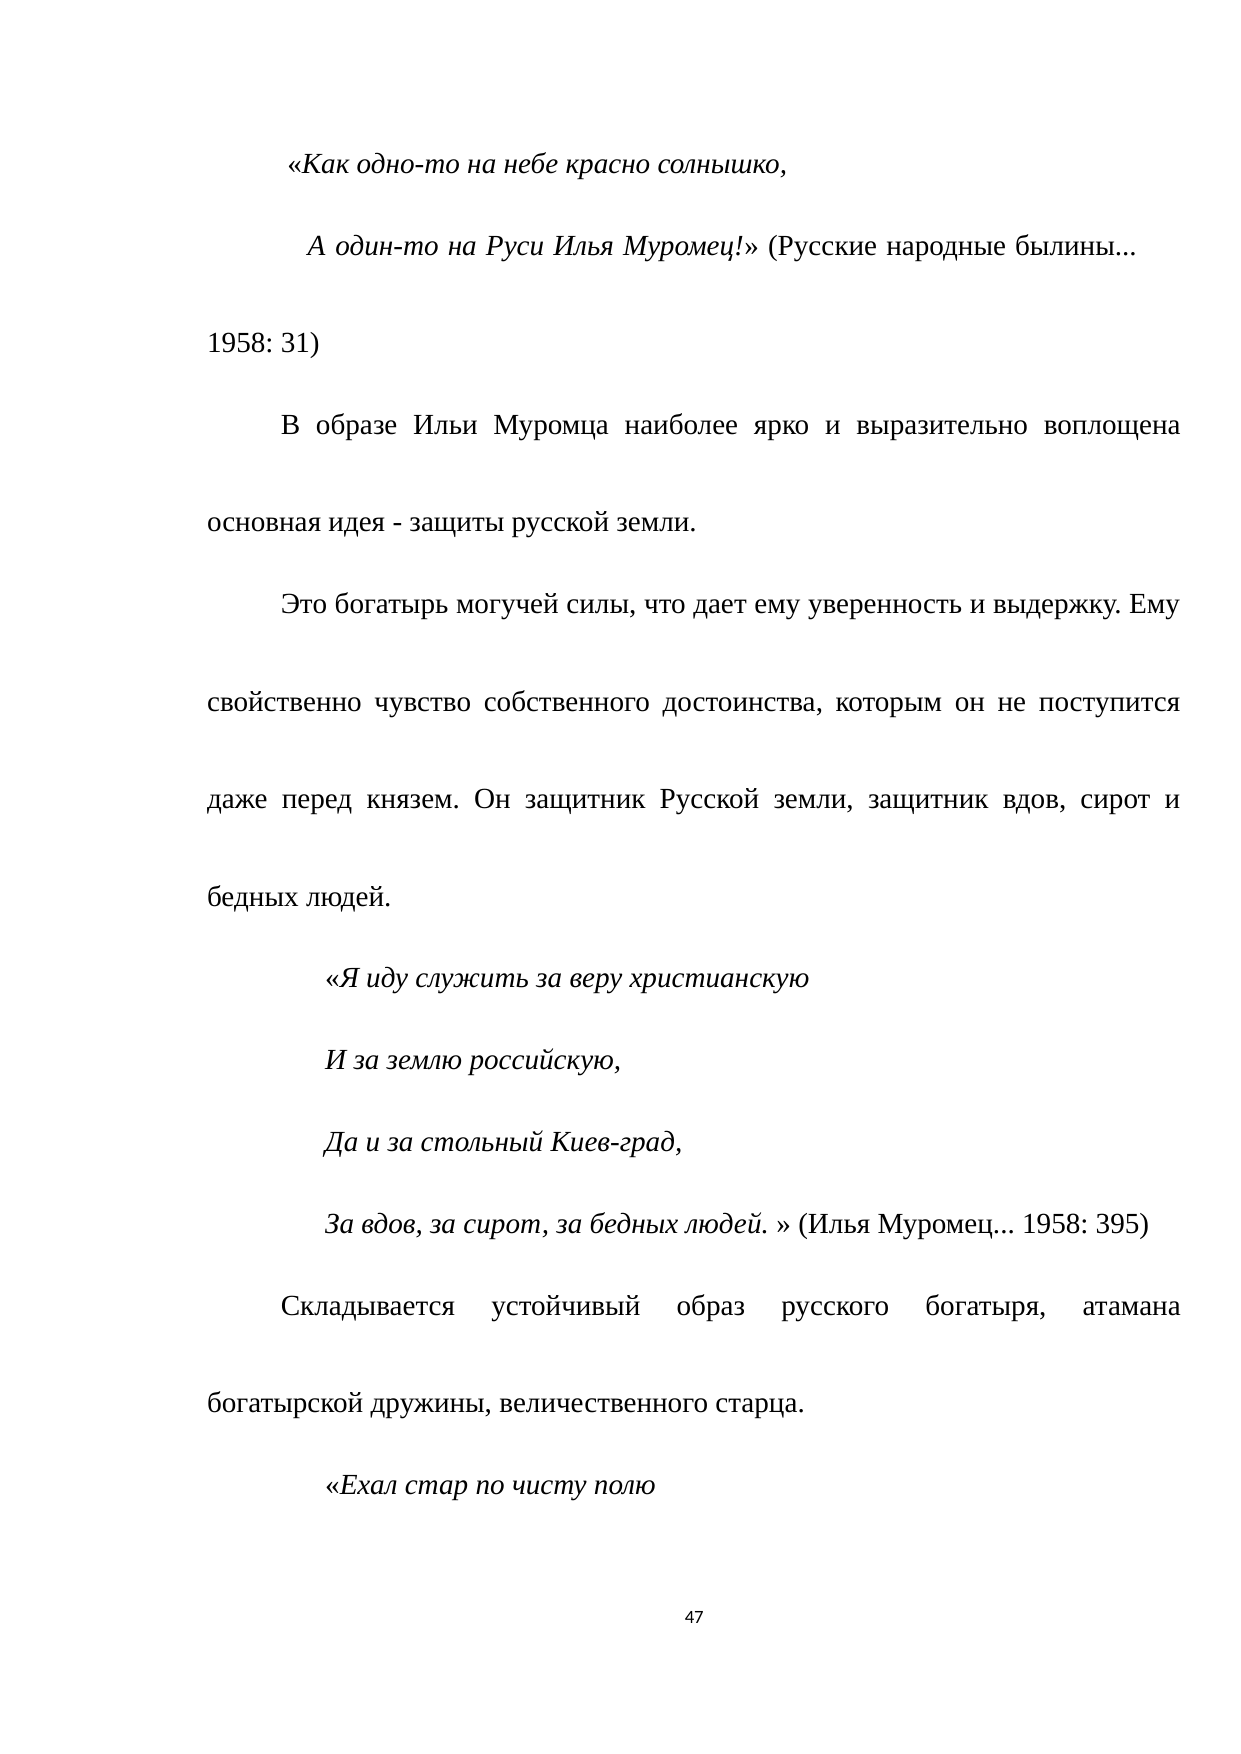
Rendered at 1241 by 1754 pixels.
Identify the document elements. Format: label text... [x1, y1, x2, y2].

text В образе Ильи Муромца наиболее ярко и выразительно воплощена основная идея - защиты русской земли. [207, 391, 1181, 554]
text За вдов, за сирот, за бедных людей. » (Илья Муромец... 1958: 395) [325, 1190, 1181, 1255]
text «Как одно-то на небе красно солнышко, [207, 130, 1137, 195]
text «Ехал стар по чисту полю [325, 1451, 1181, 1516]
text Да и за стольный Киев-град, [325, 1108, 1181, 1173]
text Складывается устойчивый образ русского богатыря, атамана богатырской дружины, величественного старца. [207, 1272, 1181, 1434]
text Это богатырь могучей силы, что дает ему уверенность и выдержку. Ему свойственно чувство собственного достоинства, которым он не поступится даже перед князем. Он защитник Русской земли, защитник вдов, сирот и бедных людей. [207, 571, 1181, 928]
text «Я иду служить за веру христианскую [325, 945, 1181, 1010]
text А один-то на Руси Илья Муромец!» (Русские народные былины... 1958: 31) [207, 212, 1137, 374]
text И за землю российскую, [325, 1027, 1181, 1092]
